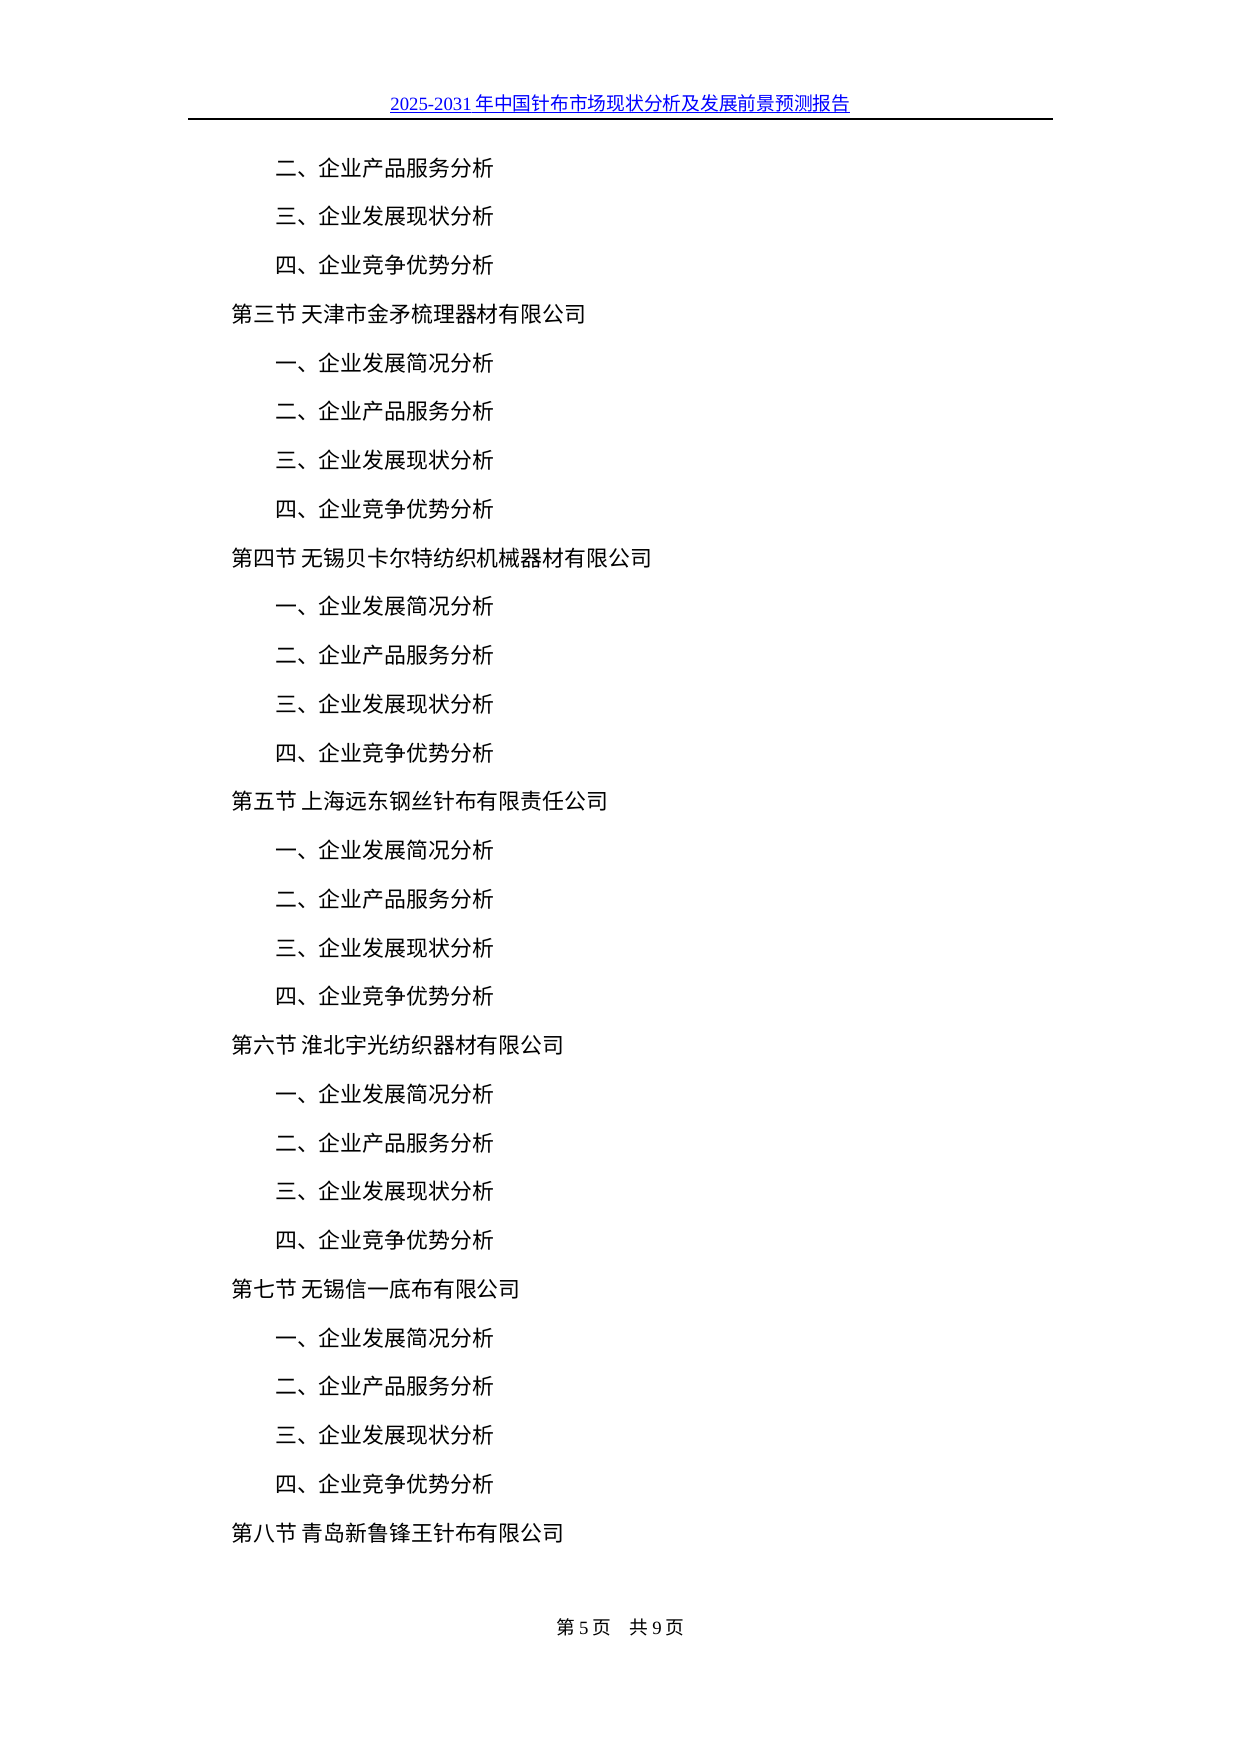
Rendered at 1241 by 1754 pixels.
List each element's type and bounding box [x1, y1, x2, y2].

text [187, 150, 1053, 1548]
